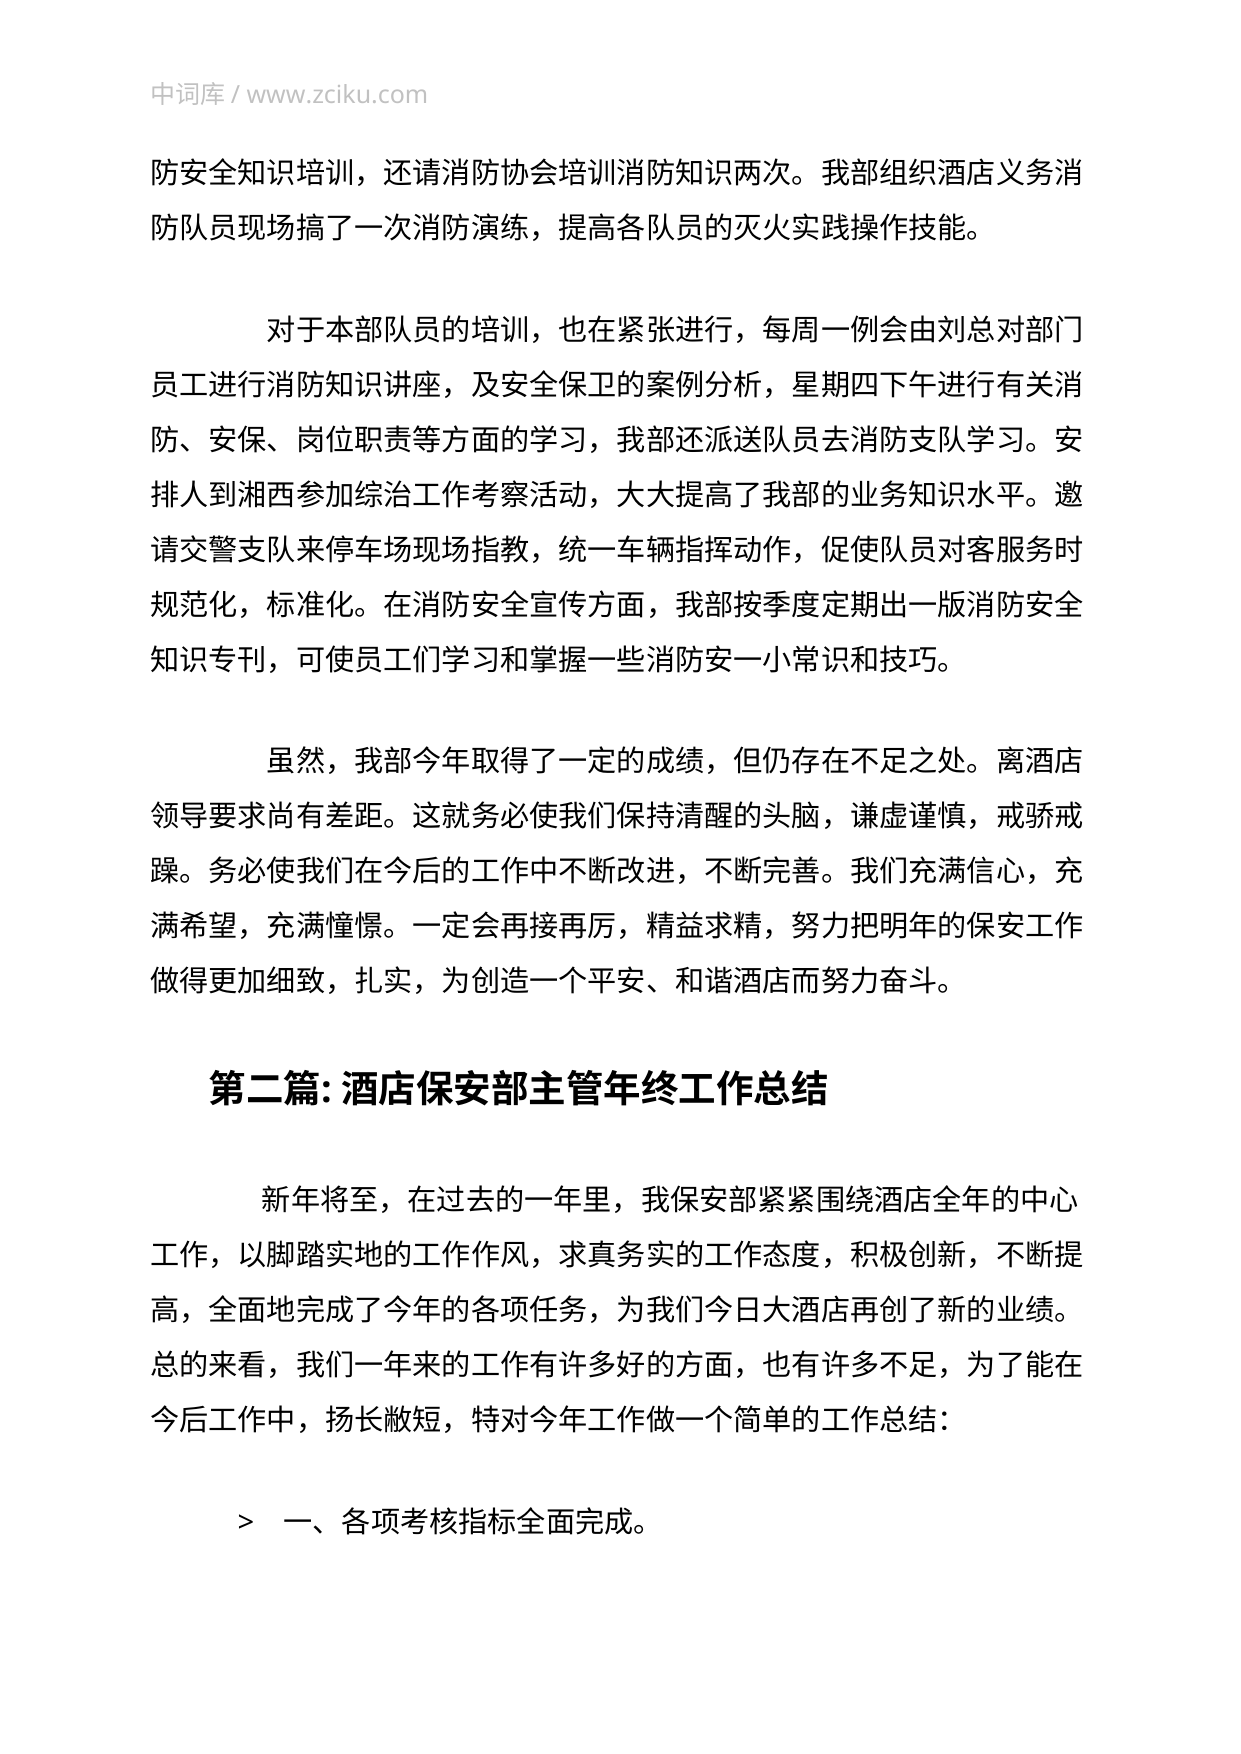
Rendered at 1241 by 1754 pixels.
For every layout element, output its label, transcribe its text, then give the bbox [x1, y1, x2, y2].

text > 一、各项考核指标全面完成。 [150, 1498, 1090, 1541]
text 第二篇: 酒店保安部主管年终工作总结 [150, 1059, 1090, 1114]
text 新年将至，在过去的一年里，我保安部紧紧围绕酒店全年的中心工作，以脚踏实地的工作作风，求真务实的工作态度，积极创新，不断提高，全面地完成了今年的各项任务，为我们今日大酒店再创了新的业绩。总的来看，我们一年来的工作有许多好的方面，也有许多不足，为了能在今后工作中，扬长敝短，特对今年工作做一个简单的工作总结： [150, 1177, 1090, 1439]
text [150, 150, 1090, 247]
text 虽然，我部今年取得了一定的成绩，但仍存在不足之处。离酒店领导要求尚有差距。这就务必使我们保持清醒的头脑，谦虚谨慎，戒骄戒躁。务必使我们在今后的工作中不断改进，不断完善。我们充满信心，充满希望，充满憧憬。一定会再接再厉，精益求精，努力把明年的保安工作做得更加细致，扎实，为创造一个平安、和谐酒店而努力奋斗。 [150, 738, 1090, 1000]
text 对于本部队员的培训，也在紧张进行，每周一例会由刘总对部门员工进行消防知识讲座，及安全保卫的案例分析，星期四下午进行有关消防、安保、岗位职责等方面的学习，我部还派送队员去消防支队学习。安排人到湘西参加综治工作考察活动，大大提高了我部的业务知识水平。邀请交警支队来停车场现场指教，统一车辆指挥动作，促使队员对客服务时规范化，标准化。在消防安全宣传方面，我部按季度定期出一版消防安全知识专刊，可使员工们学习和掌握一些消防安一小常识和技巧。 [150, 307, 1090, 678]
